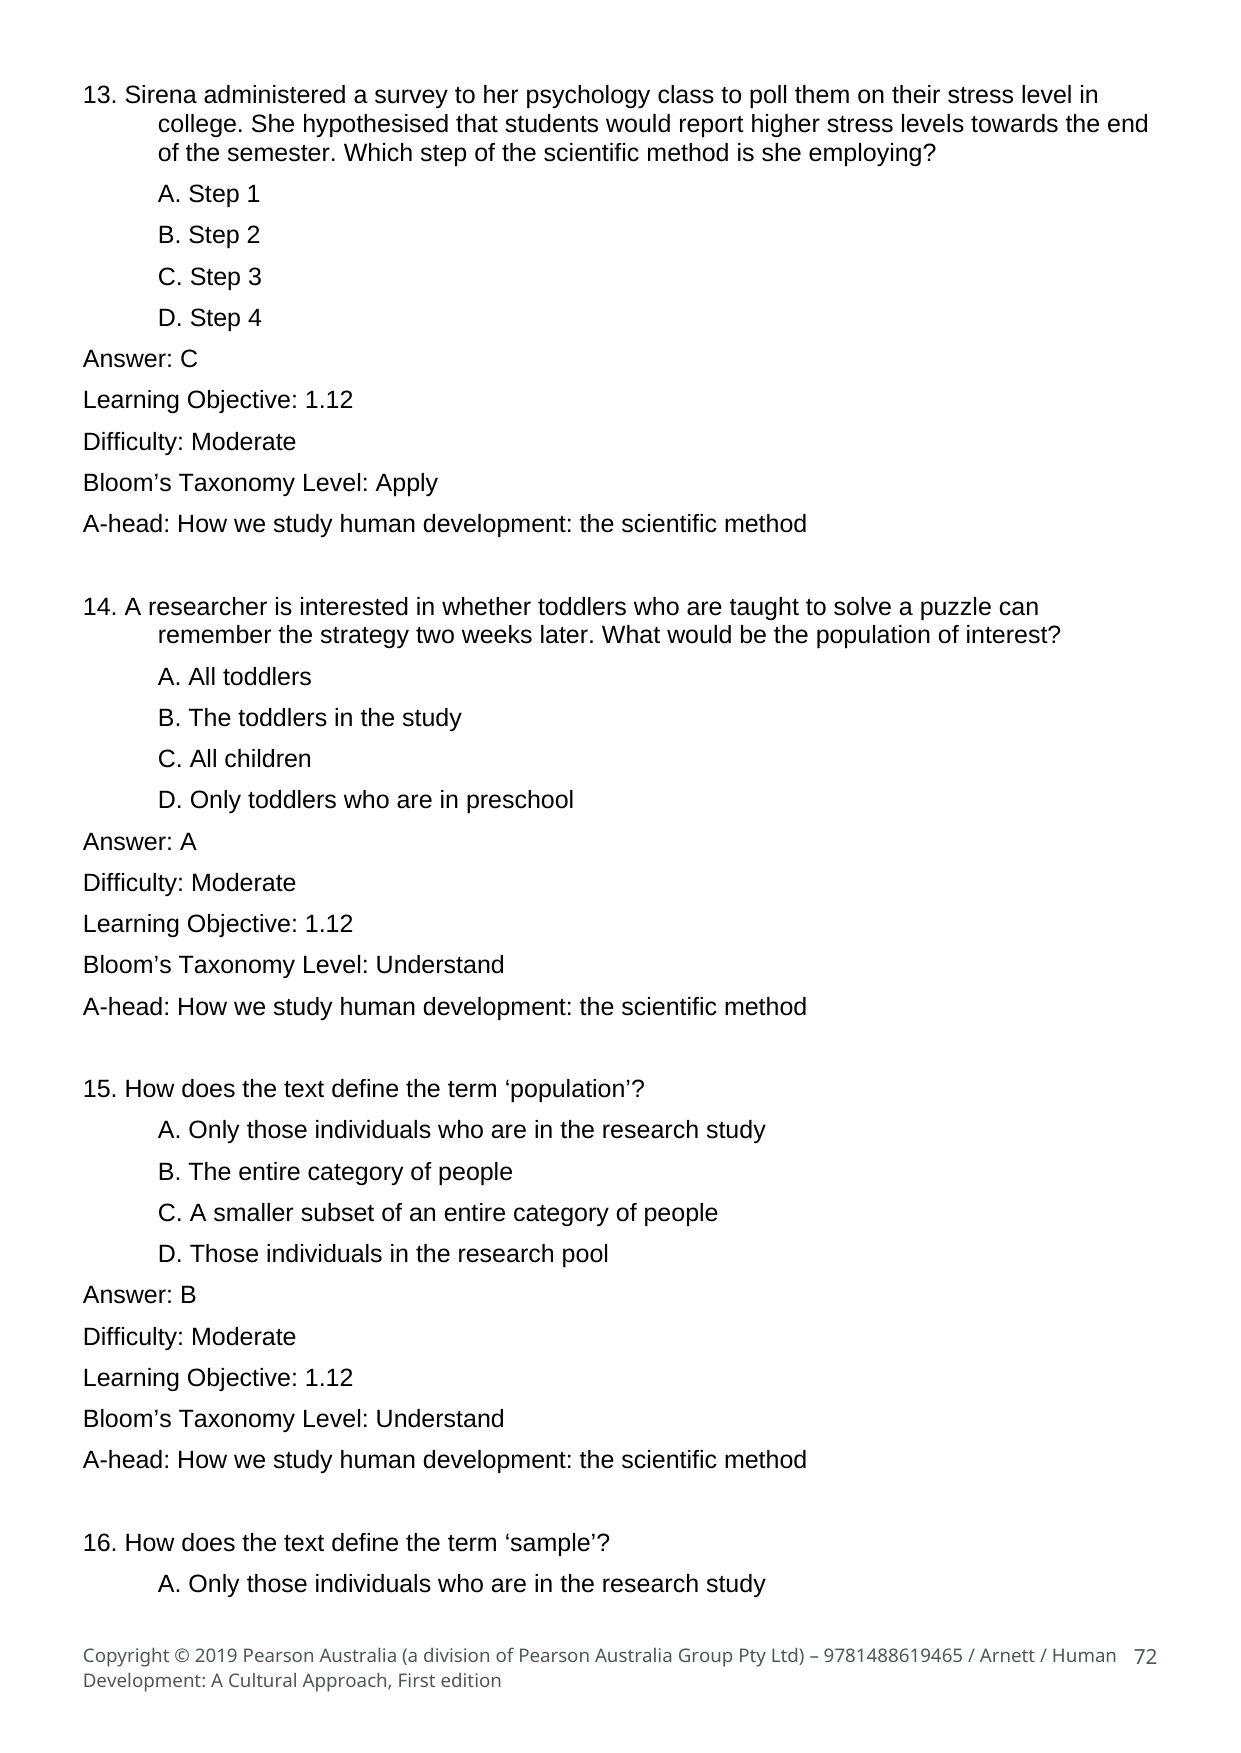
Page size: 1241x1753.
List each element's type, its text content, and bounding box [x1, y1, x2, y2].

text D. Those individuals in the research pool [158, 1239, 1157, 1268]
text Difficulty: Moderate [83, 1322, 1157, 1350]
text B. Step 2 [158, 220, 1157, 249]
text Bloom’s Taxonomy Level: Understand [83, 950, 1157, 979]
text A. Only those individuals who are in the research study [158, 1569, 1157, 1598]
text C. A smaller subset of an entire category of people [158, 1198, 1157, 1227]
text D. Only toddlers who are in preschool [158, 785, 1157, 814]
text 14. A researcher is interested in whether toddlers who are taught to solve a puzzle can remember the strategy two weeks later. What would be the population of interest? [83, 592, 1157, 649]
text 15. How does the text define the term ‘population’? [83, 1074, 1157, 1103]
text Learning Objective: 1.12 [83, 385, 1157, 414]
text Bloom’s Taxonomy Level: Understand [83, 1404, 1157, 1433]
text Answer: A [83, 827, 1157, 855]
text Bloom’s Taxonomy Level: Apply [83, 468, 1157, 497]
text 16. How does the text define the term ‘sample’? [83, 1528, 1157, 1557]
text A-head: How we study human development: the scientific method [83, 1445, 1157, 1474]
text B. The toddlers in the study [158, 703, 1157, 732]
text A. All toddlers [158, 662, 1157, 690]
text 13. Sirena administered a survey to her psychology class to poll them on their stress level in college. She hypothesised that students would report higher stress levels towards the end of the semester. Which step of the scientific method is she employing? [83, 80, 1157, 167]
text A. Only those individuals who are in the research study [158, 1115, 1157, 1144]
text Answer: C [83, 344, 1157, 373]
text Difficulty: Moderate [83, 868, 1157, 897]
text A-head: How we study human development: the scientific method [83, 509, 1157, 538]
text C. All children [158, 744, 1157, 773]
text Difficulty: Moderate [83, 427, 1157, 455]
text B. The entire category of people [158, 1157, 1157, 1185]
text Answer: B [83, 1280, 1157, 1309]
text A-head: How we study human development: the scientific method [83, 992, 1157, 1020]
text Learning Objective: 1.12 [83, 1363, 1157, 1392]
text Learning Objective: 1.12 [83, 909, 1157, 938]
text D. Step 4 [158, 303, 1157, 332]
text A. Step 1 [158, 179, 1157, 208]
text C. Step 3 [158, 262, 1157, 290]
